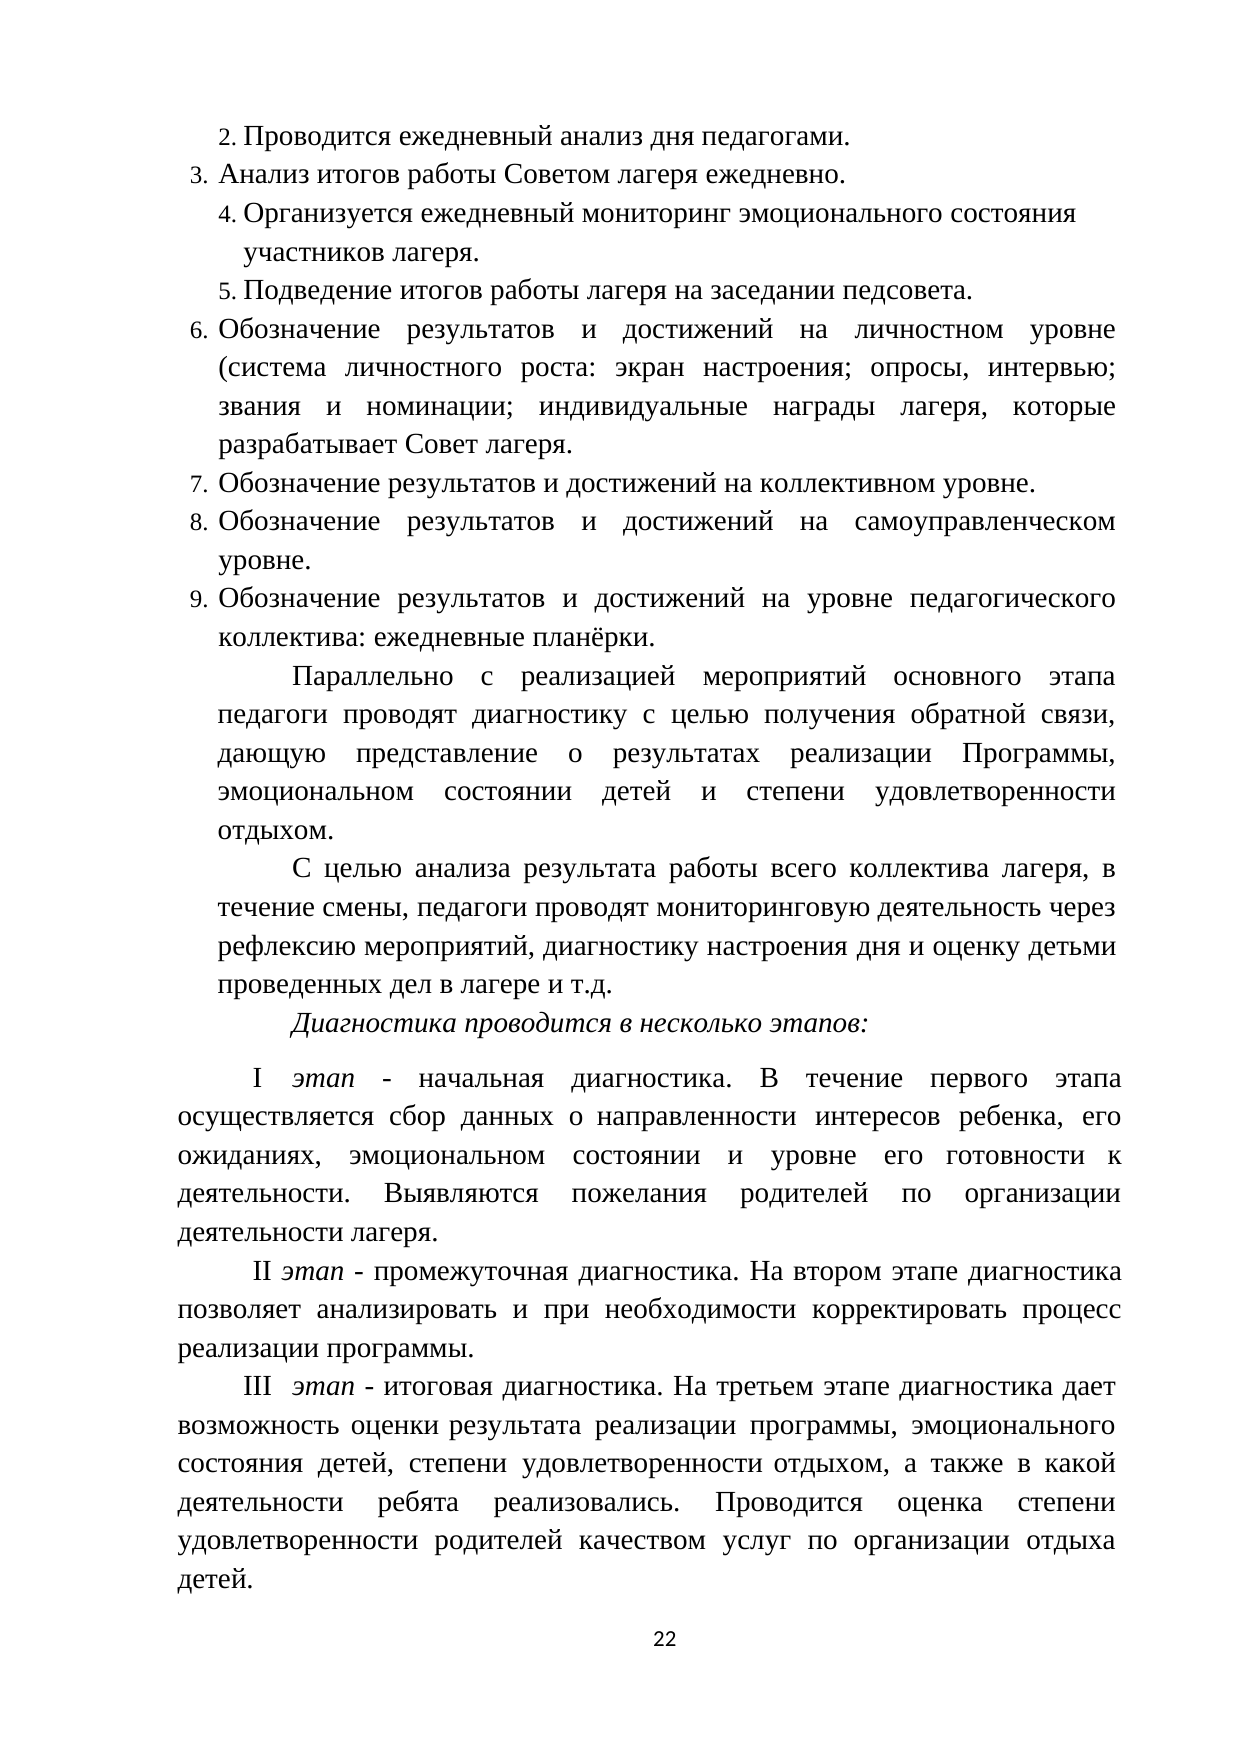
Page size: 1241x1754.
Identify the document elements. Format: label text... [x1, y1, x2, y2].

text С целью анализа результата работы всего коллектива лагеря, в течение смены, педагоги проводят мониторинговую деятельность через рефлексию мероприятий, диагностику настроения дня и оценку детьми проведенных дел в лагере и т.д. [217, 851, 1116, 1000]
list Подведение итогов работы лагеря на заседании педсовета. [218, 272, 1152, 306]
list Обозначение результатов и достижений на личностном уровне (система личностного роста: экран настроения; опросы, интервью; звания и номинации; индивидуальные награды лагеря, которые разрабатывает Совет лагеря. [189, 311, 1116, 460]
list Анализ итогов работы Советом лагеря ежедневно. [189, 157, 1116, 190]
list Обозначение результатов и достижений на коллективном уровне. [189, 465, 1116, 498]
text II этап - промежуточная диагностика. На втором этапе диагностика позволяет анализировать и при необходимости корректировать процесс реализации программы. [177, 1253, 1122, 1363]
text III этап - итоговая диагностика. На третьем этапе диагностика дает возможность оценки результата реализации программы, эмоционального состояния детей, степени удовлетворенности отдыхом, а также в какой деятельности ребята реализовались. Проводится оценка степени удовлетворенности родителей качеством услуг по организации отдыха детей. [177, 1368, 1116, 1594]
text Параллельно с реализацией мероприятий основного этапа педагоги проводят диагностику с целью получения обратной связи, дающую представление о результатах реализации Программы, эмоциональном состоянии детей и степени удовлетворенности отдыхом. [217, 658, 1116, 846]
list Обозначение результатов и достижений на самоуправленческом уровне. [189, 503, 1116, 576]
list Проводится ежедневный анализ дня педагогами. [218, 118, 1152, 152]
text Диагностика проводится в несколько этапов: [292, 1005, 1152, 1038]
list Обозначение результатов и достижений на уровне педагогического коллектива: ежедневные планёрки. [189, 581, 1116, 653]
list Организуется ежедневный мониторинг эмоционального состояния участников лагеря. [218, 195, 1152, 267]
text I этап - начальная диагностика. В течение первого этапа осуществляется сбор данных о направленности интересов ребенка, его ожиданиях, эмоциональном состоянии и уровне его готовности к деятельности. Выявляются пожелания родителей по организации деятельности лагеря. [177, 1060, 1122, 1248]
